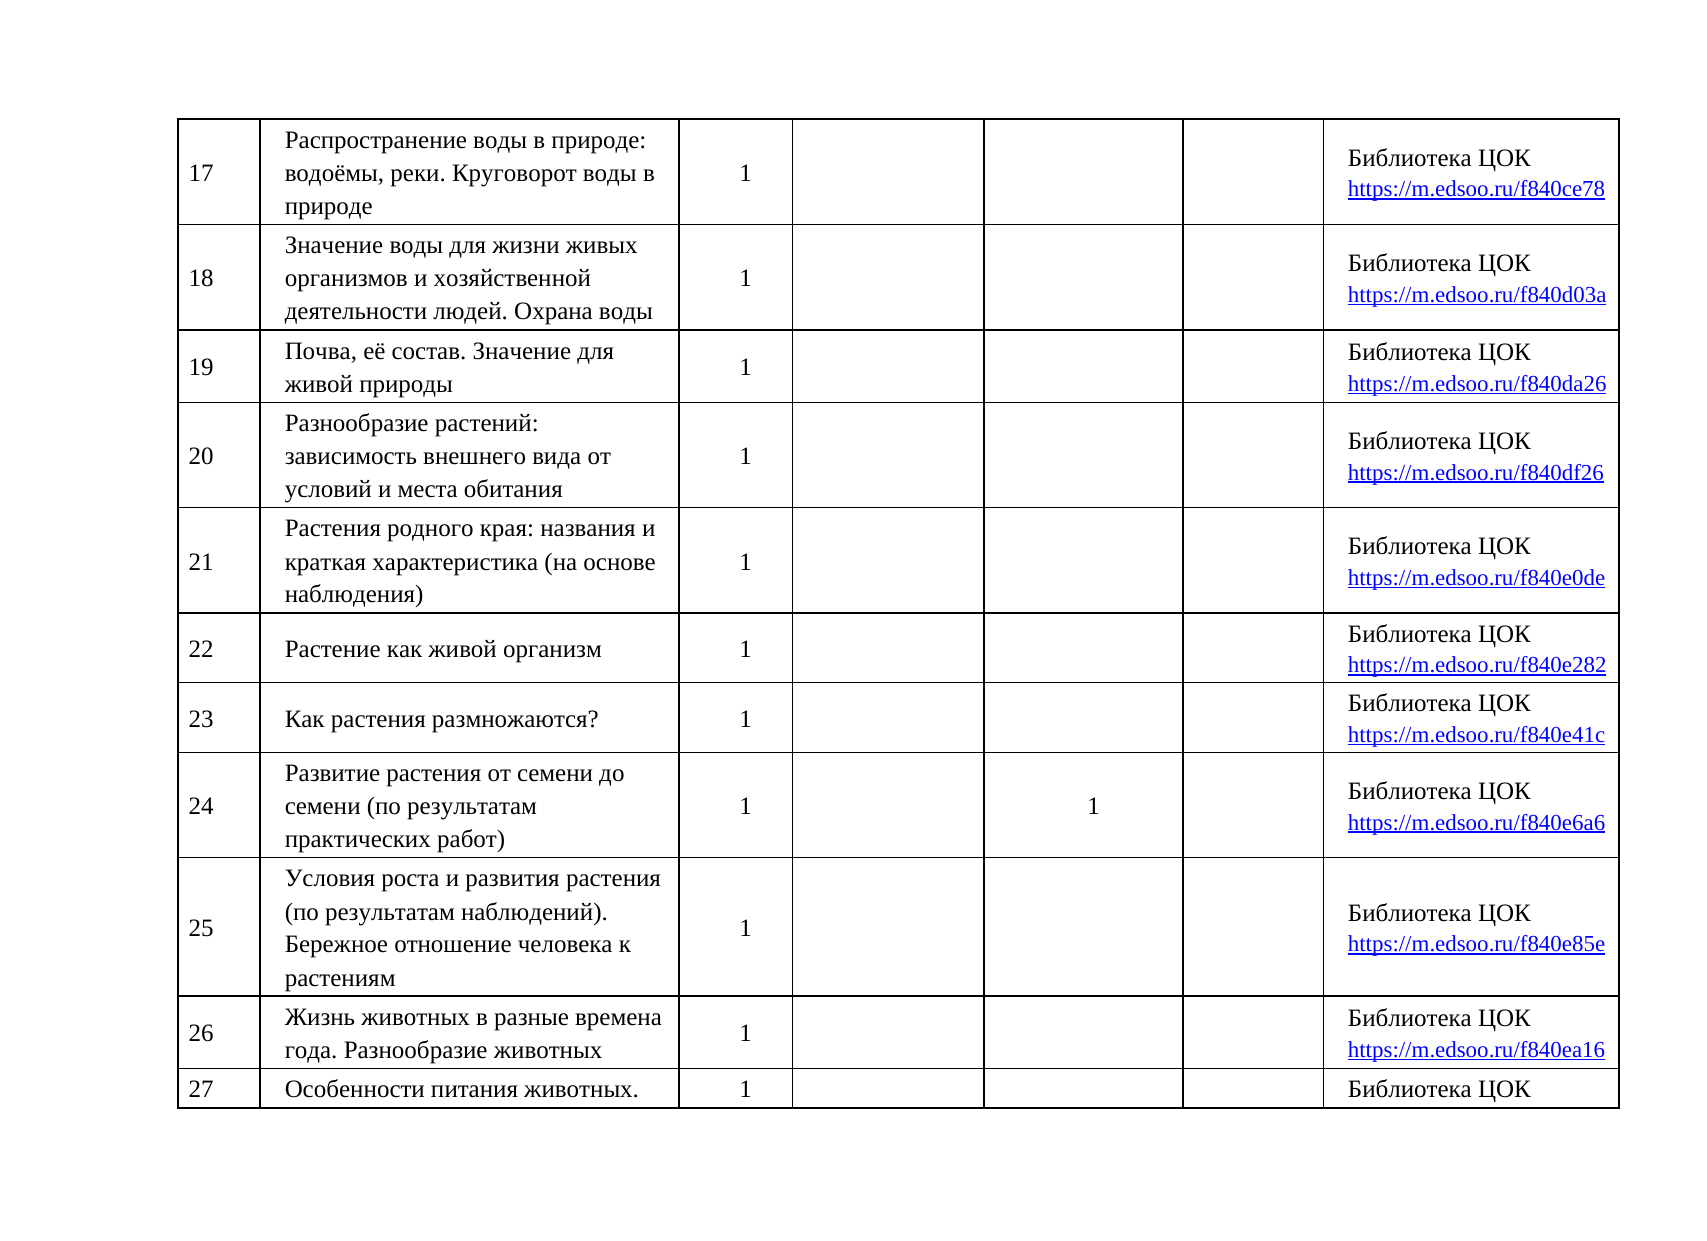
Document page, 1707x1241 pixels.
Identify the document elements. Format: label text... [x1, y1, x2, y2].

table_cell [793, 997, 983, 1068]
table_cell [1184, 997, 1323, 1068]
table_cell 17 [179, 120, 259, 223]
table_cell [985, 997, 1182, 1068]
table_cell [793, 683, 983, 751]
table_cell [1184, 225, 1323, 329]
table_cell 1 [985, 753, 1182, 857]
table_cell 27 [179, 1069, 259, 1107]
table_cell Жизнь животных в разные времена года. Разнообразие животных [261, 997, 678, 1068]
table_cell [793, 331, 983, 401]
table_cell Библиотека ЦОК https://m.edsoo.ru/f840e282 [1324, 614, 1618, 682]
table_cell [793, 858, 983, 995]
table_cell [1184, 753, 1323, 857]
table_cell 1 [680, 120, 792, 223]
table_cell 22 [179, 614, 259, 682]
table_cell 1 [680, 508, 792, 612]
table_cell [1324, 1069, 1618, 1107]
table_cell [1184, 683, 1323, 751]
table_cell Растения родного края: названия и краткая характеристика (на основе наблюдения) [261, 508, 678, 612]
table_cell 1 [680, 331, 792, 401]
table_cell [1184, 120, 1323, 223]
table_cell [985, 614, 1182, 682]
table_cell 20 [179, 403, 259, 507]
table_cell Библиотека ЦОК https://m.edsoo.ru/f840da26 [1324, 331, 1618, 401]
table_cell 1 [680, 858, 792, 995]
table_cell [985, 683, 1182, 751]
table_cell Библиотека ЦОК https://m.edsoo.ru/f840e85e [1324, 858, 1618, 995]
table_cell 1 [680, 997, 792, 1068]
table_cell Библиотека ЦОК https://m.edsoo.ru/f840df26 [1324, 403, 1618, 507]
table_cell 1 [680, 225, 792, 329]
table_cell 23 [179, 683, 259, 751]
table_cell Библиотека ЦОК https://m.edsoo.ru/f840e6a6 [1324, 753, 1618, 857]
table_cell [985, 508, 1182, 612]
table_cell [985, 1069, 1182, 1107]
table_cell [1184, 858, 1323, 995]
table_cell 21 [179, 508, 259, 612]
table_cell [793, 508, 983, 612]
table_cell [985, 225, 1182, 329]
table_cell Значение воды для жизни живых организмов и хозяйственной деятельности людей. Охрана воды [261, 225, 678, 329]
table_cell [793, 753, 983, 857]
table_cell Как растения размножаются? [261, 683, 678, 751]
table_cell [985, 858, 1182, 995]
table_cell [793, 225, 983, 329]
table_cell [1324, 997, 1618, 1068]
table_cell 26 [179, 997, 259, 1068]
table_cell [793, 1069, 983, 1107]
table_cell 18 [179, 225, 259, 329]
table_cell Библиотека ЦОК https://m.edsoo.ru/f840e41c [1324, 683, 1618, 751]
table_cell Развитие растения от семени до семени (по результатам практических работ) [261, 753, 678, 857]
table_cell [793, 614, 983, 682]
table_cell 24 [179, 753, 259, 857]
table_cell [793, 120, 983, 223]
table_cell [1184, 614, 1323, 682]
table_cell 1 [680, 683, 792, 751]
table_cell 1 [680, 1069, 792, 1107]
table_cell Условия роста и развития растения (по результатам наблюдений). Бережное отношение человека к растениям [261, 858, 678, 995]
table_cell Библиотека ЦОК https://m.edsoo.ru/f840d03a [1324, 225, 1618, 329]
table_cell [1184, 331, 1323, 401]
table_cell Разнообразие растений: зависимость внешнего вида от условий и места обитания [261, 403, 678, 507]
table_cell Почва, её состав. Значение для живой природы [261, 331, 678, 401]
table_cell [261, 1069, 678, 1107]
table_cell Распространение воды в природе: водоёмы, реки. Круговорот воды в природе [261, 120, 678, 223]
table_cell [985, 120, 1182, 223]
table_cell [1184, 1069, 1323, 1107]
table_cell Растение как живой организм [261, 614, 678, 682]
table_cell Библиотека ЦОК https://m.edsoo.ru/f840e0de [1324, 508, 1618, 612]
table_cell Библиотека ЦОК https://m.edsoo.ru/f840ce78 [1324, 120, 1618, 223]
table_cell [1184, 508, 1323, 612]
table_cell 19 [179, 331, 259, 401]
table_cell [1184, 403, 1323, 507]
table_cell 1 [680, 753, 792, 857]
table_cell 1 [680, 403, 792, 507]
table_cell 25 [179, 858, 259, 995]
table_cell [985, 331, 1182, 401]
table_cell [985, 403, 1182, 507]
table_cell [793, 403, 983, 507]
table_cell 1 [680, 614, 792, 682]
